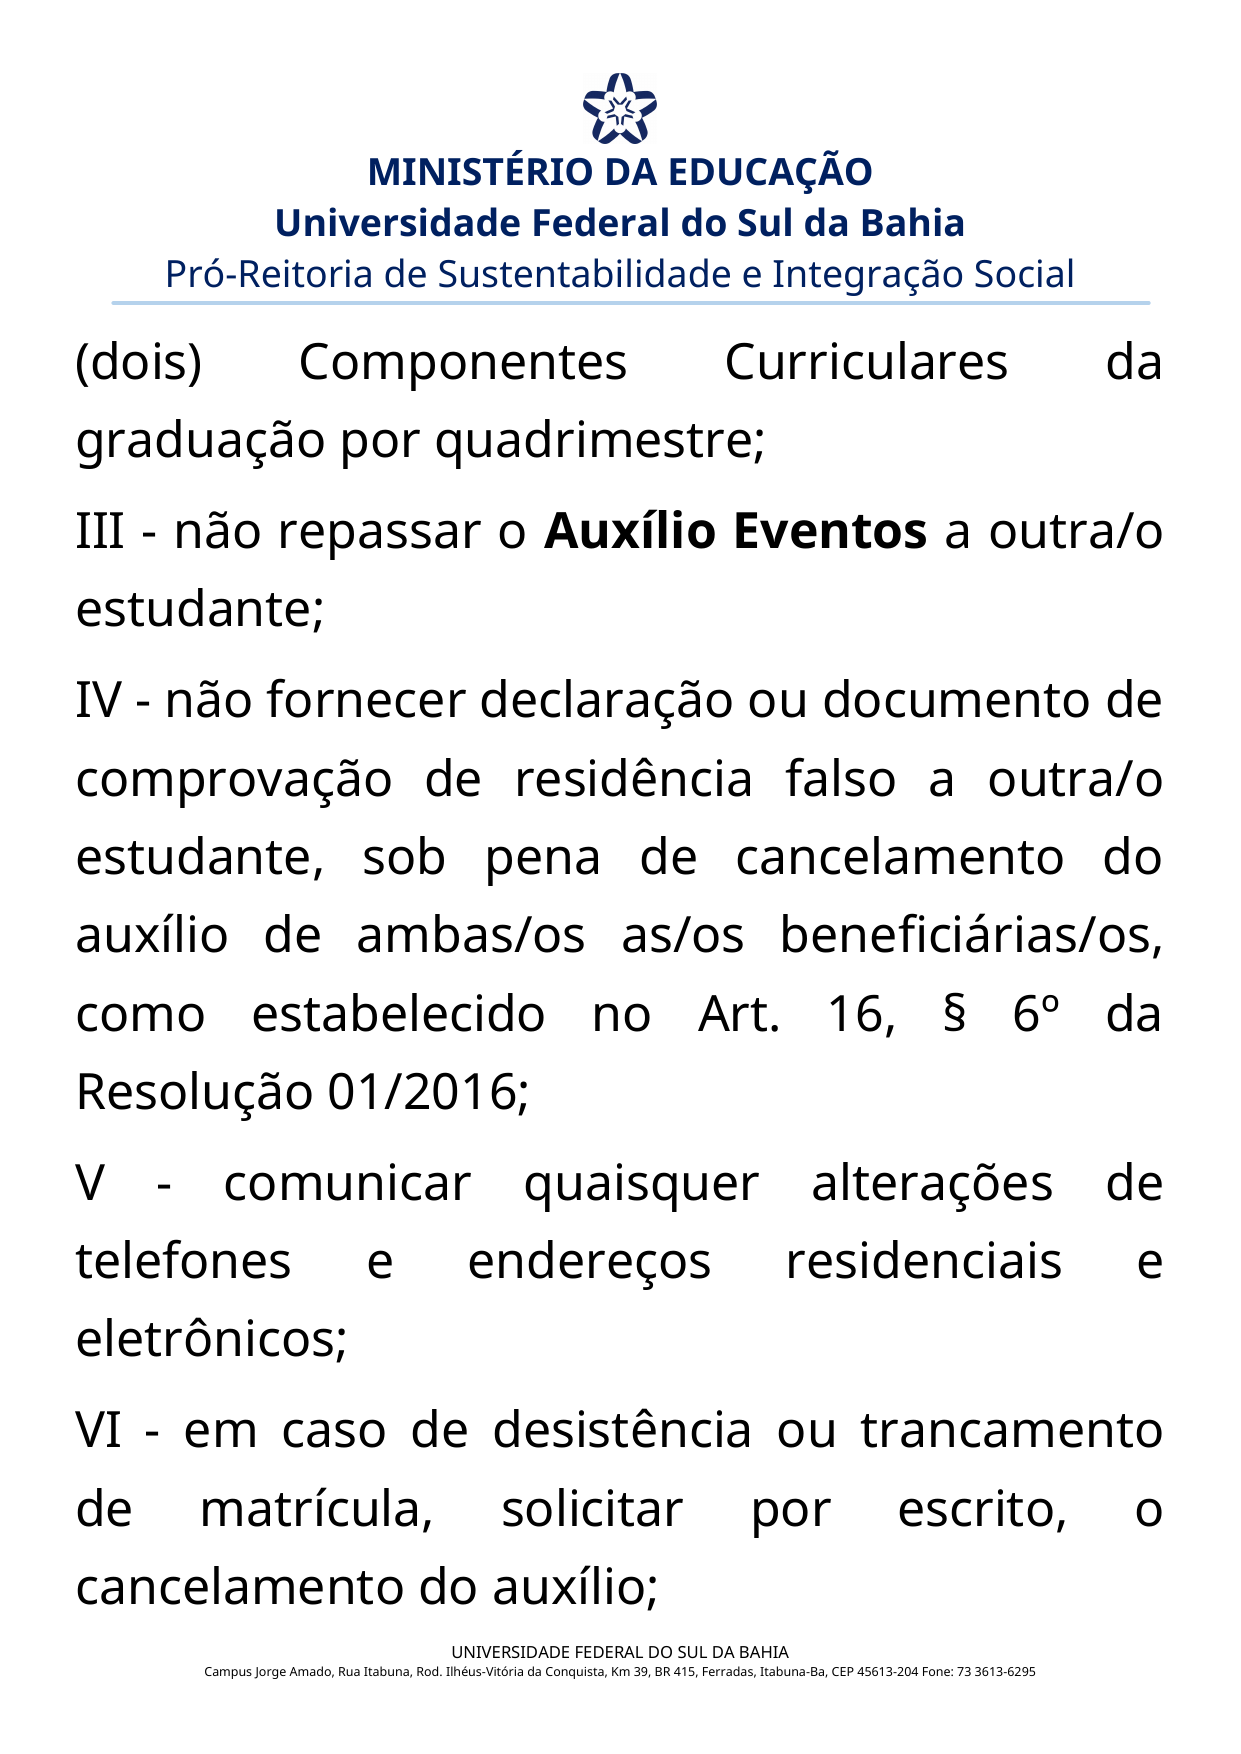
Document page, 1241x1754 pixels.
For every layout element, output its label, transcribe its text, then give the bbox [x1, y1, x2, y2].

text V - comunicar quaisquer alterações de telefones e endereços residenciais e eletrônicos; [75, 1147, 1165, 1372]
text IV - não fornecer declaração ou documento de comprovação de residência falso a outra/o estudante, sob pena de cancelamento do auxílio de ambas/os as/os beneficiárias/os, como estabelecido no Art. 16, § 6º da Resolução 01/2016; [75, 664, 1165, 1124]
text II - manter-se matriculada/o, durante todo o ano de gozo do auxílio, em no mínimo, 2 (dois) Componentes Curriculares da graduação por quadrimestre; [75, 326, 1165, 472]
picture [583, 73, 658, 144]
text VI - em caso de desistência ou trancamento de matrícula, solicitar por escrito, o cancelamento do auxílio; [75, 1394, 1165, 1619]
text III - não repassar o Auxílio Eventos a outra/o estudante; [75, 495, 1165, 642]
